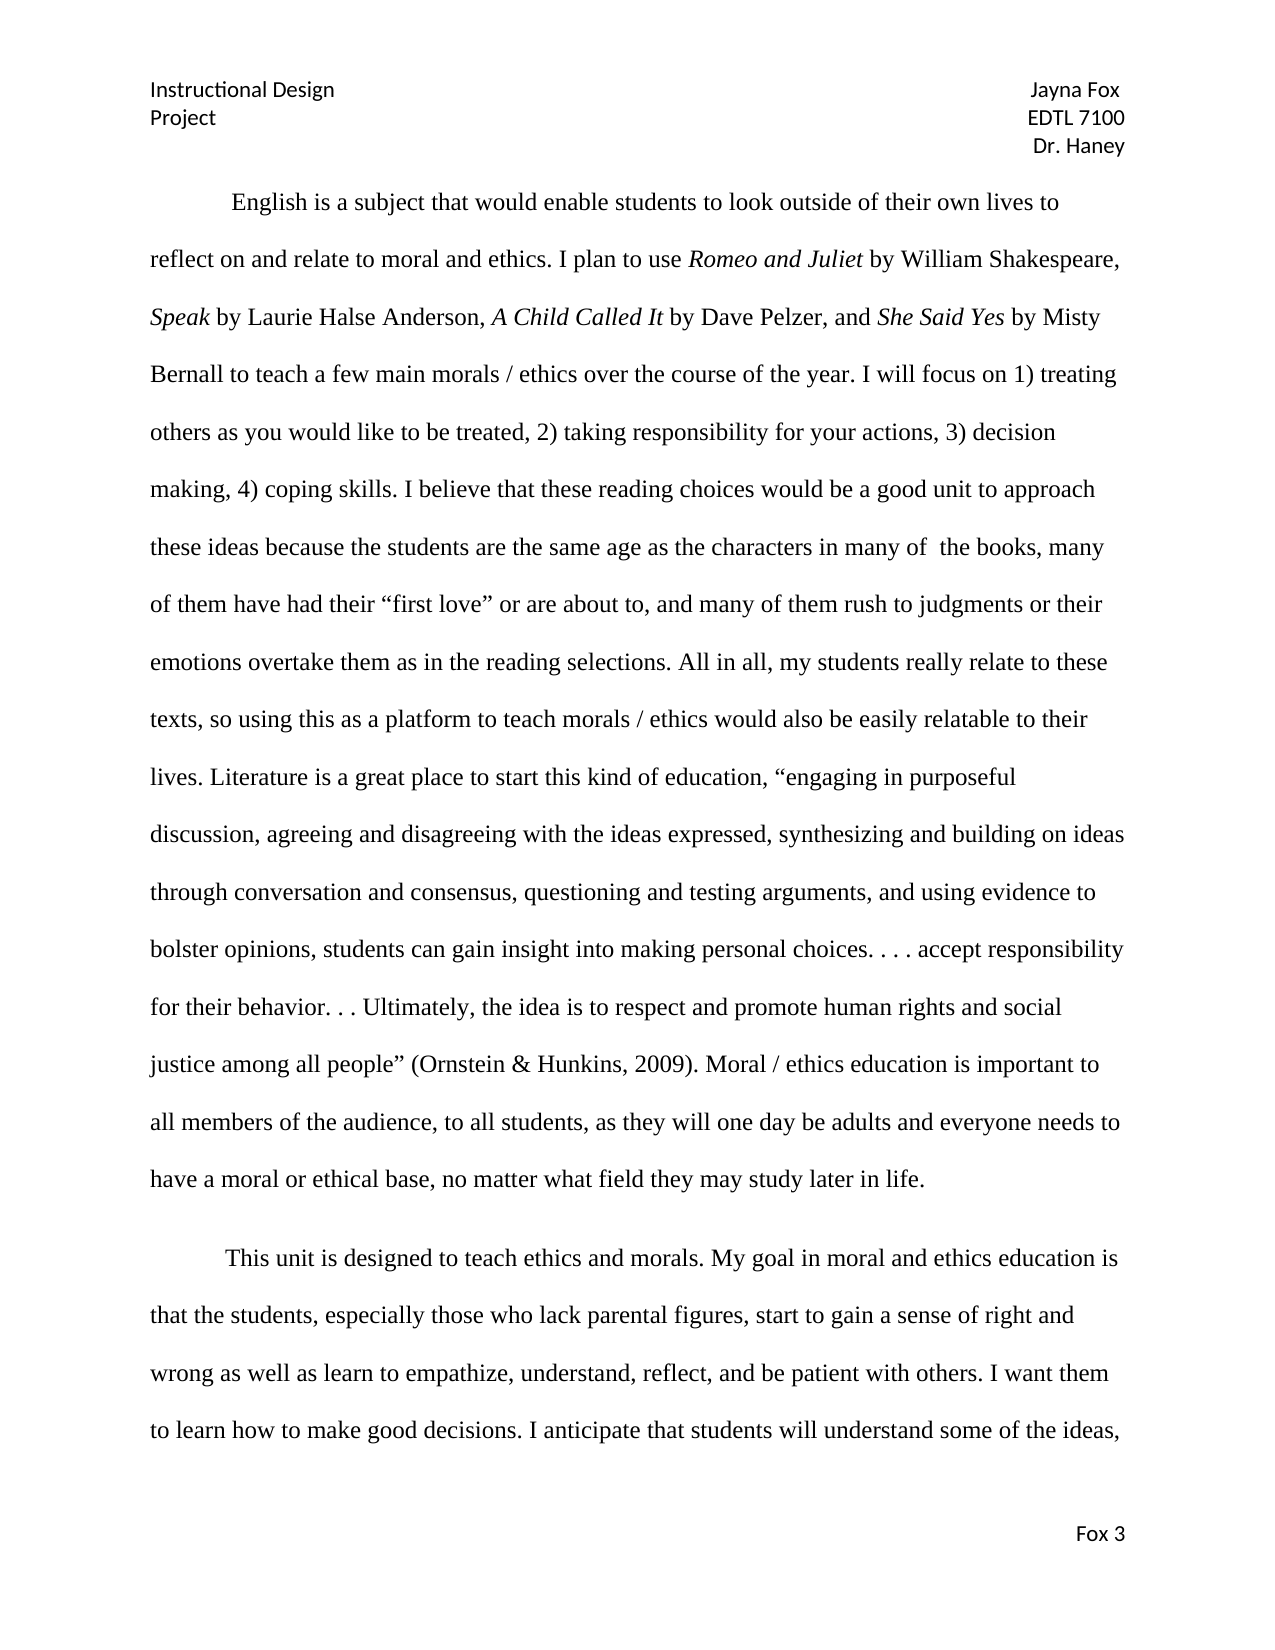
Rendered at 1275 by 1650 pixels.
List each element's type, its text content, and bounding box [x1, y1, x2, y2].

text English is a subject that would enable students to look outside of their own lives to reflect on and relate to moral and ethics. I plan to use Romeo and Juliet by William Shakespeare, Speak by Laurie Halse Anderson, A Child Called It by Dave Pelzer, and She Said Yes by Misty Bernall to teach a few main morals / ethics over the course of the year. I will focus on 1) treating others as you would like to be treated, 2) taking responsibility for your actions, 3) decision making, 4) coping skills. I believe that these reading choices would be a good unit to approach these ideas because the students are the same age as the characters in many of the books, many of them have had their “first love” or are about to, and many of them rush to judgments or their emotions overtake them as in the reading selections. All in all, my students really relate to these texts, so using this as a platform to teach morals / ethics would also be easily relatable to their lives. Literature is a great place to start this kind of education, “engaging in purposeful discussion, agreeing and disagreeing with the ideas expressed, synthesizing and building on ideas through conversation and consensus, questioning and testing arguments, and using evidence to bolster opinions, students can gain insight into making personal choices. . . . accept responsibility for their behavior. . . Ultimately, the idea is to respect and promote human rights and social justice among all people” (Ornstein & Hunkins, 2009). Moral / ethics education is important to all members of the audience, to all students, as they will one day be adults and everyone needs to have a moral or ethical base, no matter what field they may study later in life. [150, 187, 1125, 1193]
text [150, 1243, 1125, 1444]
